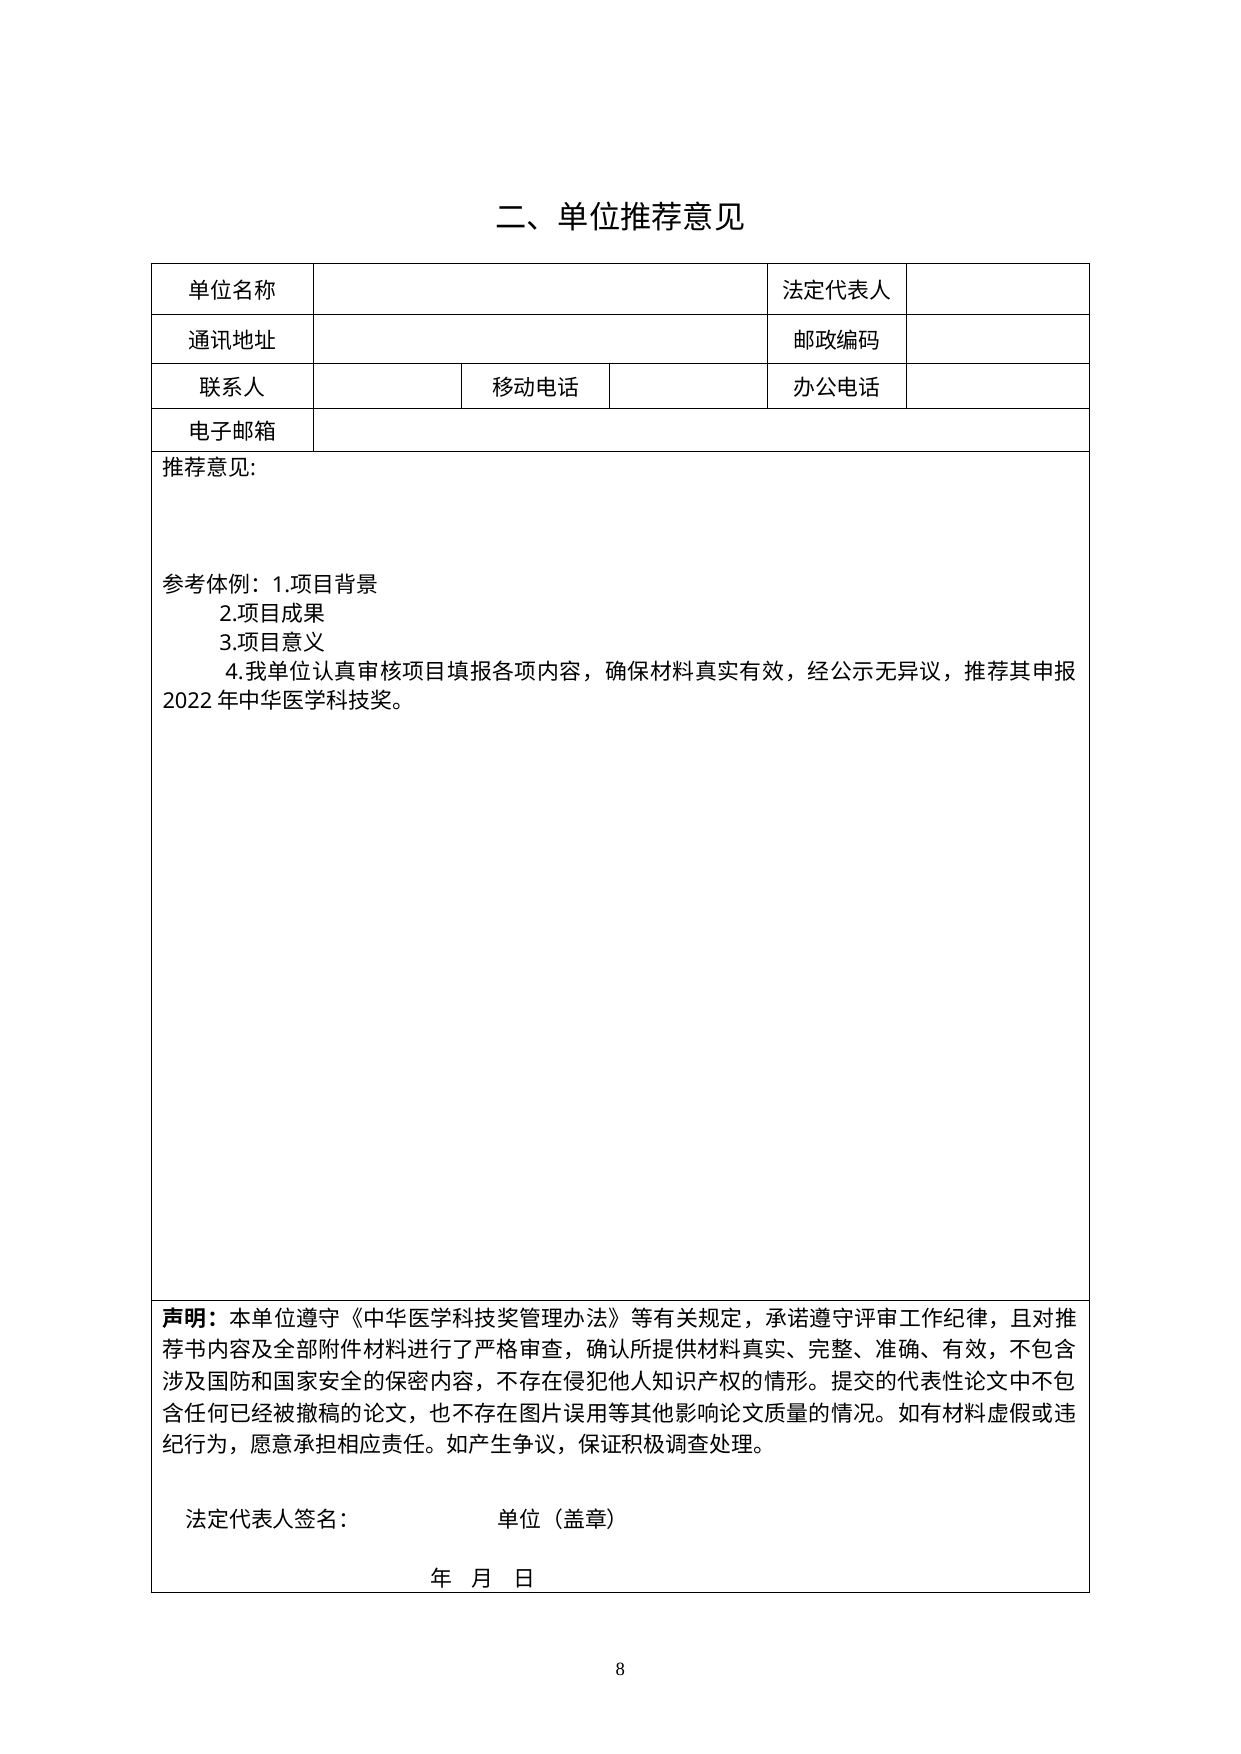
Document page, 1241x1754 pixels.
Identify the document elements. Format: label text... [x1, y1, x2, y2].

text 二、单位推荐意见 [118, 193, 1122, 238]
table_cell 推荐意见: 参考体例：1.项目背景 2.项目成果 3.项目意义 4.我单位认真审核项目填报各项内容，确保材料真实有效，经公示无异议，推荐其申报2022年中华医学科技奖。 [152, 452, 1089, 1300]
table_cell [907, 364, 1089, 407]
table_cell [907, 315, 1089, 363]
table_header [907, 264, 1089, 314]
table_header [314, 264, 767, 314]
table_header 法定代表人 [768, 264, 906, 314]
table_cell [314, 364, 461, 407]
table_cell 联系人 [152, 364, 313, 407]
table_cell [610, 364, 767, 407]
table_cell 声明：本单位遵守《中华医学科技奖管理办法》等有关规定，承诺遵守评审工作纪律，且对推荐书内容及全部附件材料进行了严格审查，确认所提供材料真实、完整、准确、有效，不包含涉及国防和国家安全的保密内容，不存在侵犯他人知识产权的情形。提交的代表性论文中不包含任何已经被撤稿的论文，也不存在图片误用等其他影响论文质量的情况。如有材料虚假或违纪行为，愿意承担相应责任。如产生争议，保证积极调查处理。 法定代表人签名： 单位（盖章） 年 月 日 [152, 1301, 1089, 1592]
table_header 单位名称 [152, 264, 313, 314]
table_cell 邮政编码 [768, 315, 906, 363]
table_cell 通讯地址 [152, 315, 313, 363]
table_cell 移动电话 [462, 364, 609, 407]
table_cell [314, 315, 767, 363]
table_cell 办公电话 [768, 364, 906, 407]
table_cell 电子邮箱 [152, 409, 313, 451]
table_cell [314, 409, 1089, 451]
